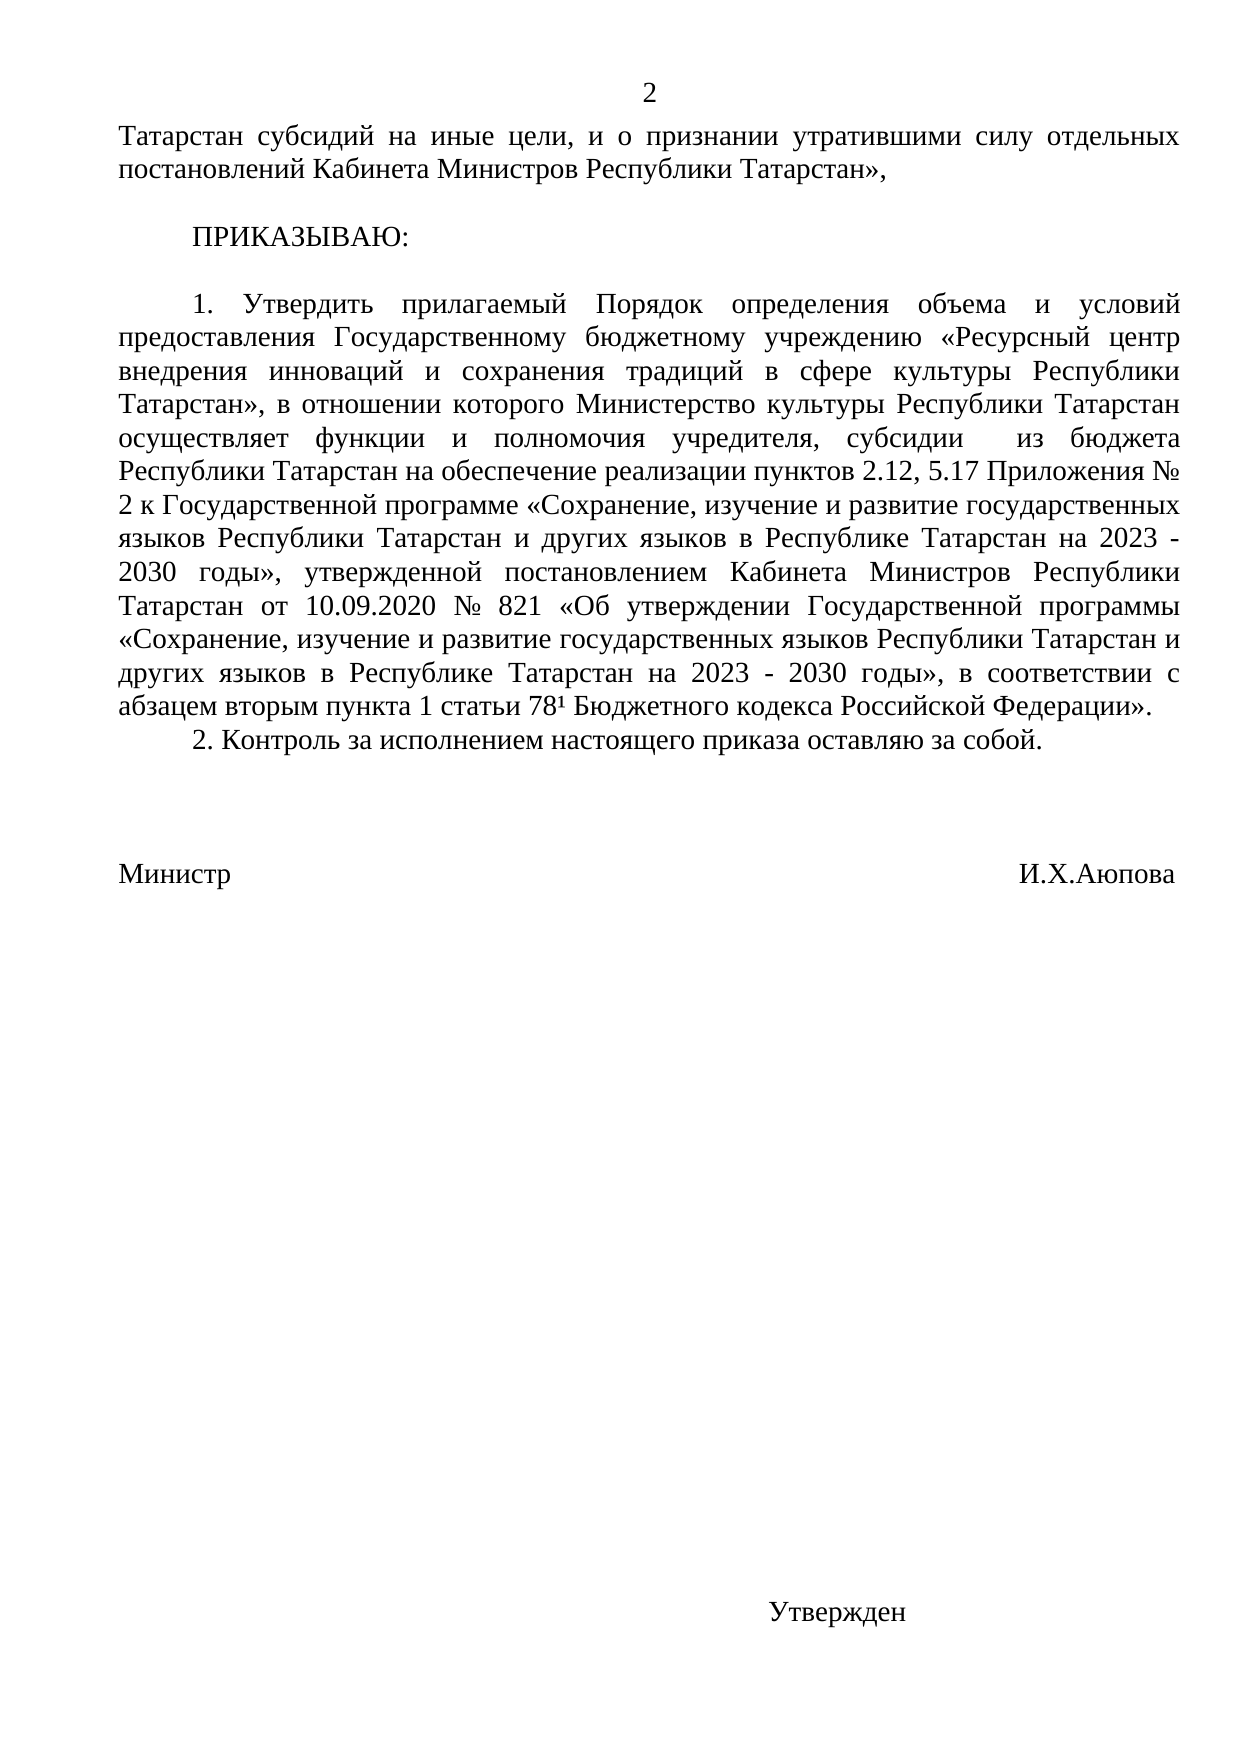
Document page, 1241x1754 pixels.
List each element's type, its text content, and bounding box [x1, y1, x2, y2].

text Утвержден [768, 1594, 1181, 1627]
text 2. Контроль за исполнением настоящего приказа оставляю за собой. [118, 722, 1181, 755]
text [118, 118, 1181, 185]
text ПРИКАЗЫВАЮ: [118, 219, 1181, 252]
text 1. Утвердить прилагаемый Порядок определения объема и условий предоставления Государственному бюджетному учреждению «Ресурсный центр внедрения инноваций и сохранения традиций в сфере культуры Республики Татарстан», в отношении которого Министерство культуры Республики Татарстан осуществляет функции и полномочия учредителя, субсидии из бюджета Республики Татарстан на обеспечение реализации пунктов 2.12, 5.17 Приложения № 2 к Государственной программе «Сохранение, изучение и развитие государственных языков Республики Татарстан и других языков в Республике Татарстан на 2023 - 2030 годы», утвержденной постановлением Кабинета Министров Республики Татарстан от 10.09.2020 № 821 «Об утверждении Государственной программы «Сохранение, изучение и развитие государственных языков Республики Татарстан и других языков в Республике Татарстан на 2023 - 2030 годы», в соответствии с абзацем вторым пункта 1 статьи 78¹ Бюджетного кодекса Российской Федерации». [118, 286, 1181, 722]
text Министр И.Х.Аюпова [118, 856, 1181, 889]
